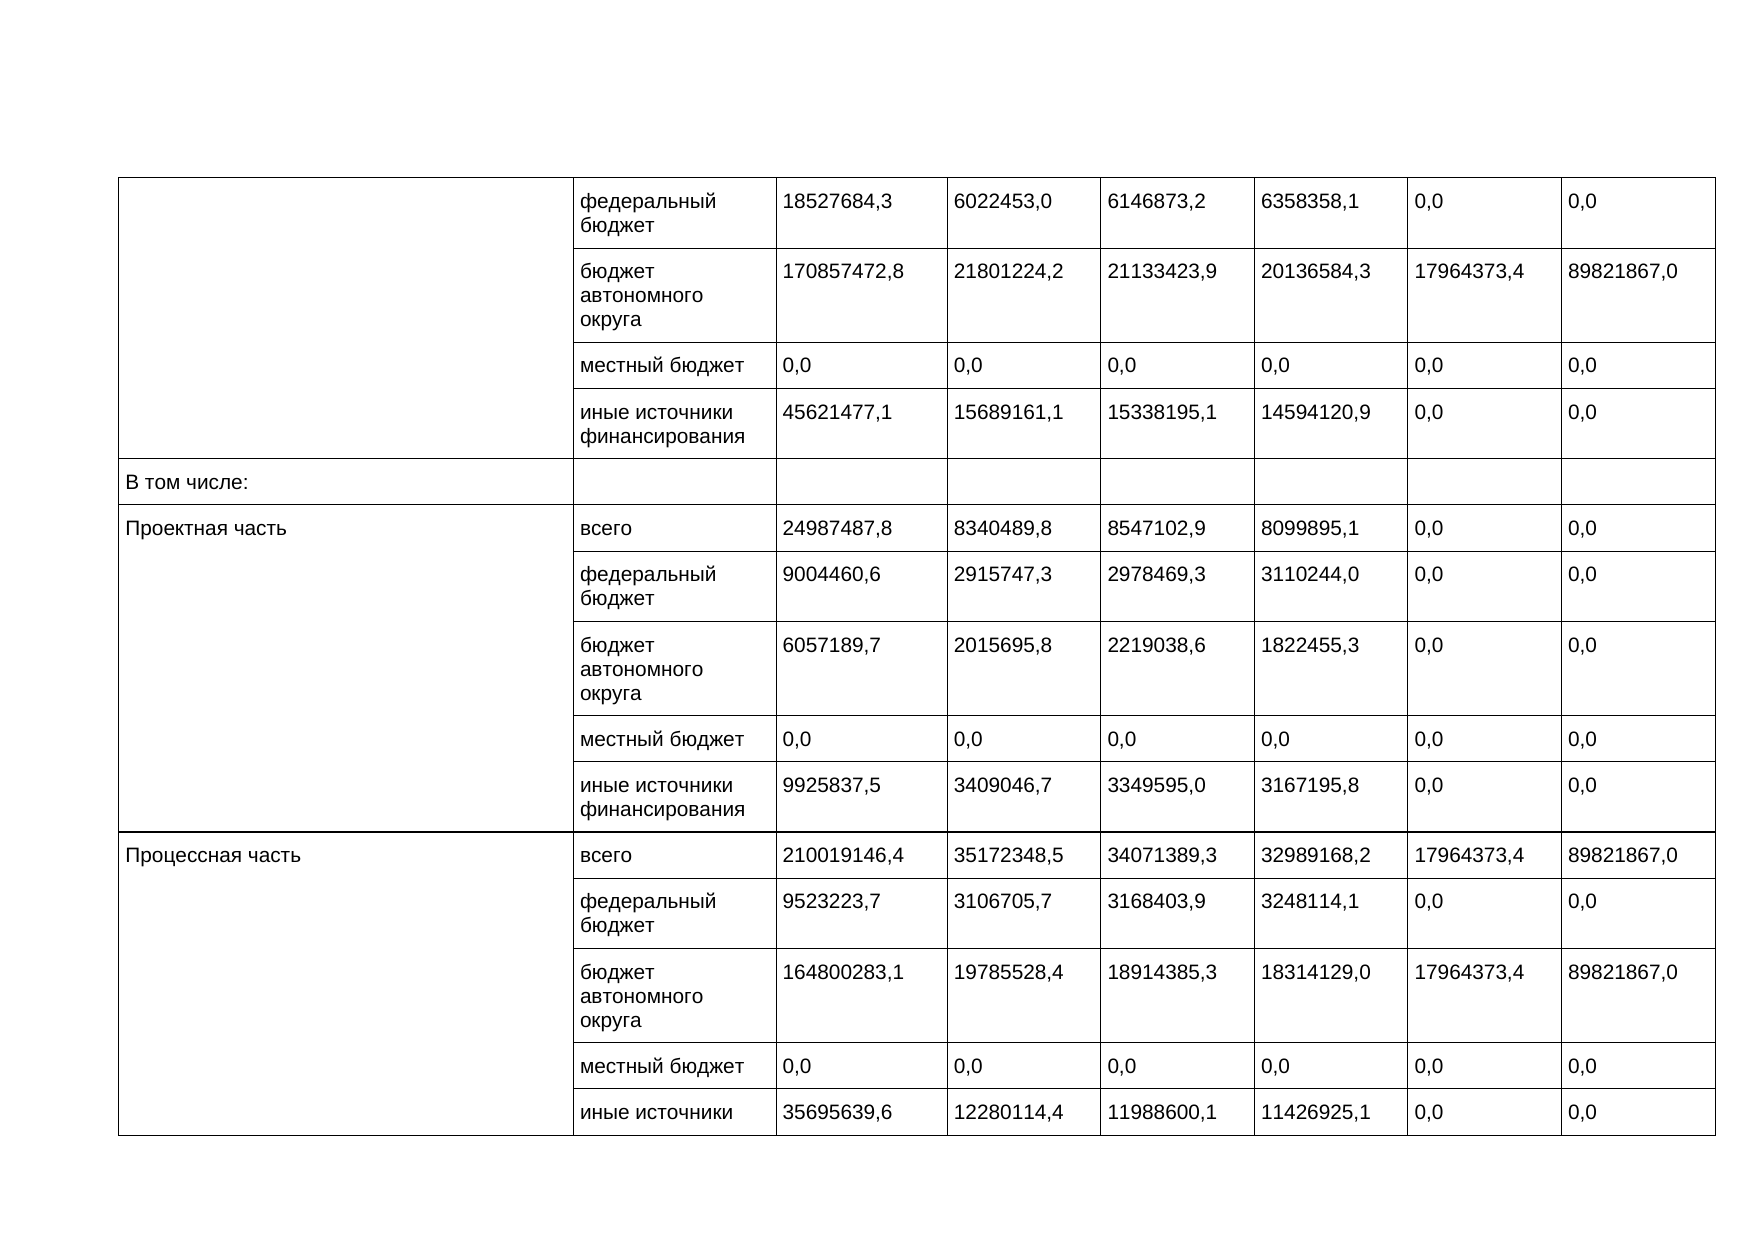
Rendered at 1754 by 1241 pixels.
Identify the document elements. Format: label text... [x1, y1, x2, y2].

table_cell 0,0 [1562, 178, 1715, 247]
table_cell 17964373,4 [1408, 833, 1561, 878]
table_cell 0,0 [1255, 716, 1407, 761]
table_cell [1101, 459, 1254, 504]
table_cell 3106705,7 [948, 879, 1100, 948]
table_cell 170857472,8 [777, 249, 947, 342]
table_cell 21133423,9 [1101, 249, 1254, 342]
table_cell бюджет автономного округа [574, 622, 776, 715]
table_cell 0,0 [1408, 389, 1561, 458]
table_cell 0,0 [1408, 178, 1561, 247]
table_cell [1255, 459, 1407, 504]
table_cell 0,0 [777, 1043, 947, 1088]
table_cell [1408, 459, 1561, 504]
table_cell 1822455,3 [1255, 622, 1407, 715]
table_cell 0,0 [1101, 1043, 1254, 1088]
table_cell 210019146,4 [777, 833, 947, 878]
table_cell 35695639,6 [777, 1089, 947, 1134]
table_cell 11988600,1 [1101, 1089, 1254, 1134]
table_cell 9925837,5 [777, 762, 947, 831]
table_cell всего [574, 833, 776, 878]
table_cell всего [574, 505, 776, 551]
table_cell 0,0 [1562, 622, 1715, 715]
table_cell 8340489,8 [948, 505, 1100, 551]
table_cell 18914385,3 [1101, 949, 1254, 1042]
table_cell 0,0 [1408, 622, 1561, 715]
table_cell 2219038,6 [1101, 622, 1254, 715]
table_cell 0,0 [1562, 389, 1715, 458]
table_cell 17964373,4 [1408, 949, 1561, 1042]
table_cell Проектная часть [119, 505, 573, 831]
table_cell 35172348,5 [948, 833, 1100, 878]
table_cell 0,0 [1562, 343, 1715, 388]
table_cell 0,0 [1562, 552, 1715, 621]
table_cell 21801224,2 [948, 249, 1100, 342]
table_cell 20136584,3 [1255, 249, 1407, 342]
table_cell Процессная часть [119, 833, 573, 1134]
table_cell 3248114,1 [1255, 879, 1407, 948]
table_cell 0,0 [1408, 879, 1561, 948]
table_cell 0,0 [1562, 762, 1715, 831]
table_cell 0,0 [1408, 505, 1561, 551]
table_cell 89821867,0 [1562, 249, 1715, 342]
table_cell 3110244,0 [1255, 552, 1407, 621]
table_cell 8099895,1 [1255, 505, 1407, 551]
table_cell 3409046,7 [948, 762, 1100, 831]
table_cell федеральный бюджет [574, 178, 776, 247]
table_cell 0,0 [1562, 716, 1715, 761]
table_cell В том числе: [119, 459, 573, 504]
table_cell 6358358,1 [1255, 178, 1407, 247]
table_cell 24987487,8 [777, 505, 947, 551]
table_cell 0,0 [1255, 1043, 1407, 1088]
table_cell 0,0 [777, 343, 947, 388]
table_cell 12280114,4 [948, 1089, 1100, 1134]
table_cell местный бюджет [574, 716, 776, 761]
table_cell 89821867,0 [1562, 949, 1715, 1042]
table_cell [1562, 459, 1715, 504]
table_cell 0,0 [1101, 343, 1254, 388]
table_cell иные источники финансирования [574, 762, 776, 831]
table_cell бюджет автономного округа [574, 949, 776, 1042]
table_cell [777, 459, 947, 504]
table_cell 3349595,0 [1101, 762, 1254, 831]
table_cell 8547102,9 [1101, 505, 1254, 551]
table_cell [119, 178, 573, 458]
table_cell 0,0 [948, 716, 1100, 761]
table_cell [574, 1089, 776, 1134]
table_cell 45621477,1 [777, 389, 947, 458]
table_cell 3168403,9 [1101, 879, 1254, 948]
table_cell федеральный бюджет [574, 552, 776, 621]
table_cell местный бюджет [574, 1043, 776, 1088]
table_cell [574, 459, 776, 504]
table_cell 6022453,0 [948, 178, 1100, 247]
table_cell 0,0 [1408, 716, 1561, 761]
table_cell 0,0 [1408, 762, 1561, 831]
table_cell 0,0 [1408, 1043, 1561, 1088]
table_cell 9004460,6 [777, 552, 947, 621]
table_cell 0,0 [1562, 505, 1715, 551]
table_cell иные источники финансирования [574, 389, 776, 458]
table_cell 32989168,2 [1255, 833, 1407, 878]
table_cell 2015695,8 [948, 622, 1100, 715]
table_cell 0,0 [1408, 1089, 1561, 1134]
table_cell 0,0 [1408, 343, 1561, 388]
table_cell 6057189,7 [777, 622, 947, 715]
table_cell 0,0 [1101, 716, 1254, 761]
table_cell 19785528,4 [948, 949, 1100, 1042]
table_cell 0,0 [1408, 552, 1561, 621]
table_cell 11426925,1 [1255, 1089, 1407, 1134]
table_cell 0,0 [1562, 1043, 1715, 1088]
table_cell 15338195,1 [1101, 389, 1254, 458]
table_cell 0,0 [948, 1043, 1100, 1088]
table_cell 164800283,1 [777, 949, 947, 1042]
table_cell 6146873,2 [1101, 178, 1254, 247]
table_cell 2915747,3 [948, 552, 1100, 621]
table_cell местный бюджет [574, 343, 776, 388]
table_cell 0,0 [1562, 1089, 1715, 1134]
table_cell 0,0 [1562, 879, 1715, 948]
table_cell 89821867,0 [1562, 833, 1715, 878]
table_cell 18314129,0 [1255, 949, 1407, 1042]
table_cell 0,0 [777, 716, 947, 761]
table_cell 0,0 [948, 343, 1100, 388]
table_cell 18527684,3 [777, 178, 947, 247]
table_cell 34071389,3 [1101, 833, 1254, 878]
table_cell 2978469,3 [1101, 552, 1254, 621]
table_cell 3167195,8 [1255, 762, 1407, 831]
table_cell 15689161,1 [948, 389, 1100, 458]
table_cell федеральный бюджет [574, 879, 776, 948]
table_cell 14594120,9 [1255, 389, 1407, 458]
table_cell бюджет автономного округа [574, 249, 776, 342]
table_cell 0,0 [1255, 343, 1407, 388]
table_cell [948, 459, 1100, 504]
table_cell 17964373,4 [1408, 249, 1561, 342]
table_cell 9523223,7 [777, 879, 947, 948]
